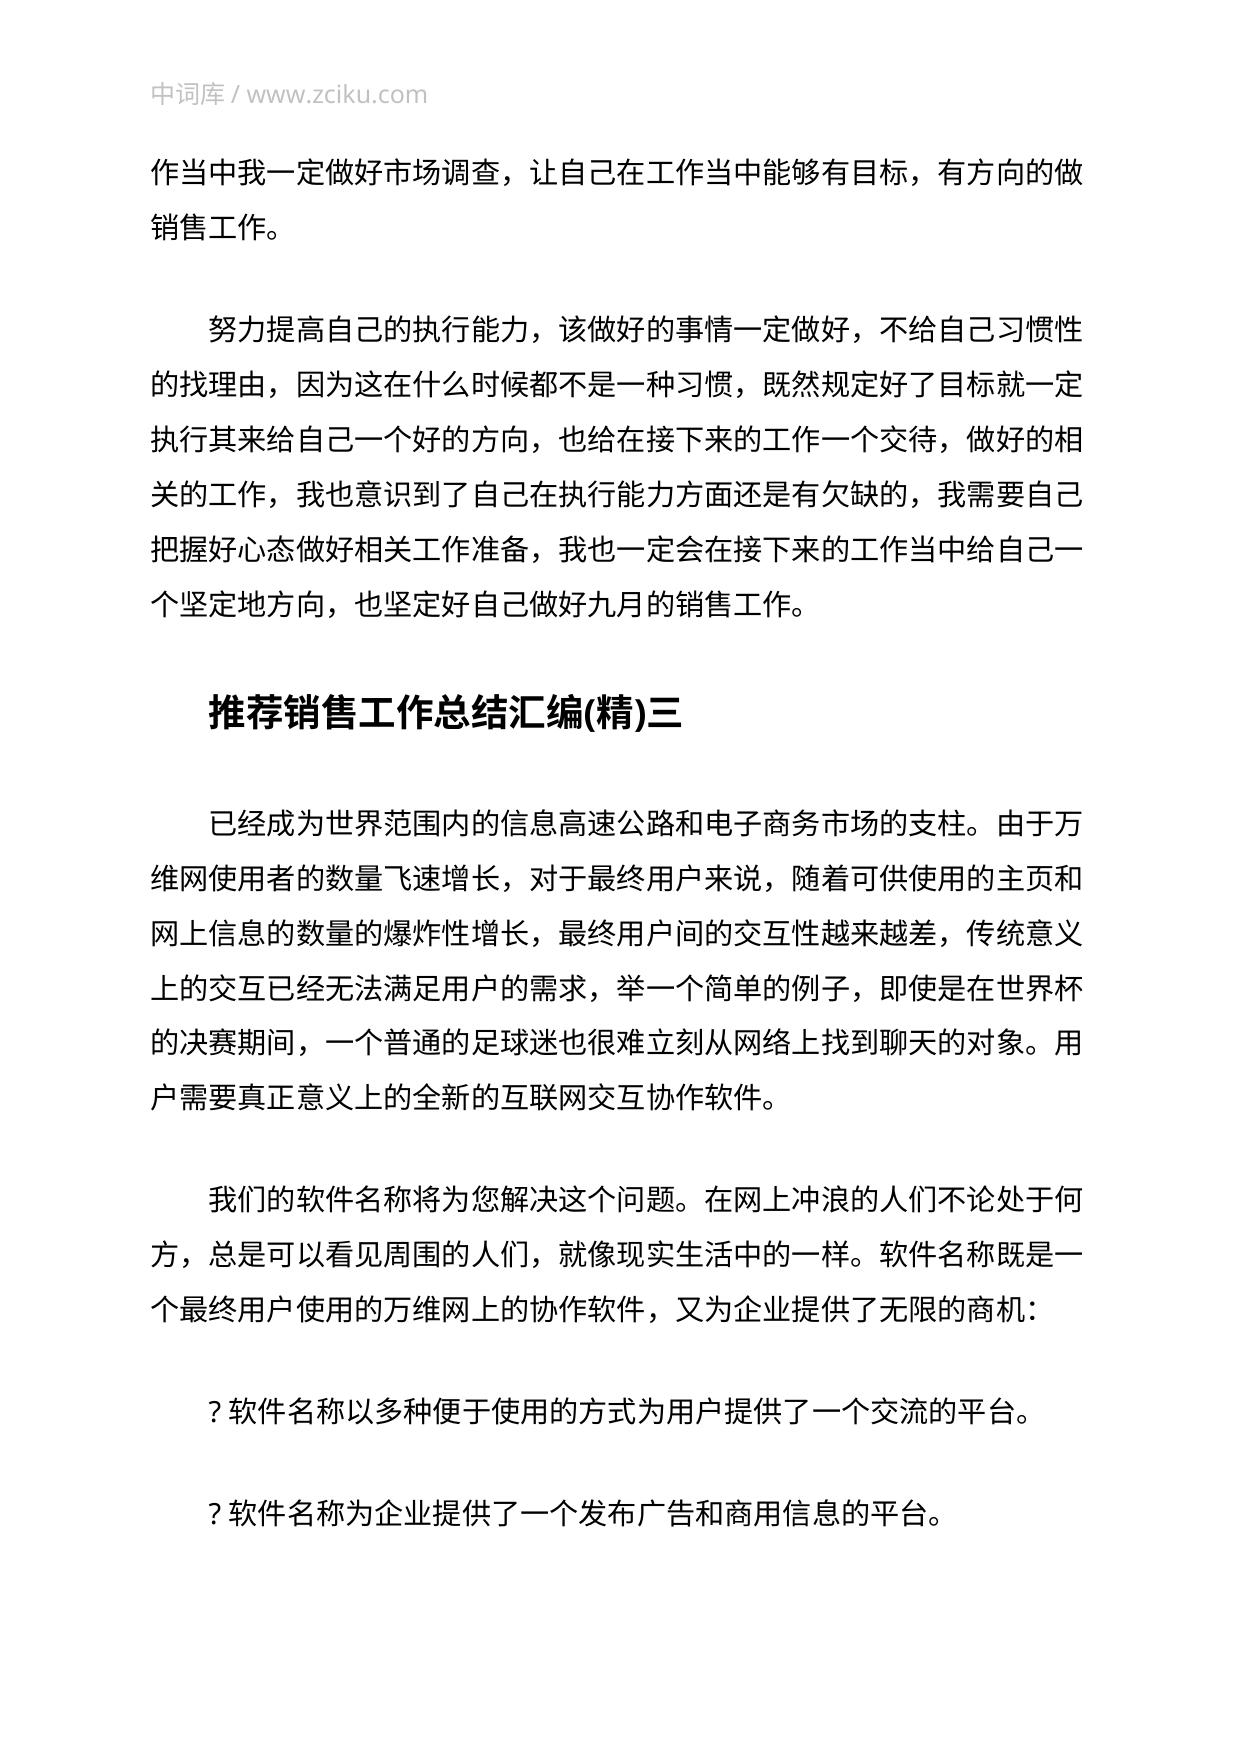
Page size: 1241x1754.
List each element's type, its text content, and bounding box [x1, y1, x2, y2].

text ? 软件名称以多种便于使用的方式为用户提供了一个交流的平台。 [150, 1388, 1090, 1431]
text 努力提高自己的执行能力，该做好的事情一定做好，不给自己习惯性的找理由，因为这在什么时候都不是一种习惯，既然规定好了目标就一定执行其来给自己一个好的方向，也给在接下来的工作一个交待，做好的相关的工作，我也意识到了自己在执行能力方面还是有欠缺的，我需要自己把握好心态做好相关工作准备，我也一定会在接下来的工作当中给自己一个坚定地方向，也坚定好自己做好九月的销售工作。 [150, 307, 1090, 623]
text 已经成为世界范围内的信息高速公路和电子商务市场的支柱。由于万维网使用者的数量飞速增长，对于最终用户来说，随着可供使用的主页和网上信息的数量的爆炸性增长，最终用户间的交互性越来越差，传统意义上的交互已经无法满足用户的需求，举一个简单的例子，即使是在世界杯的决赛期间，一个普通的足球迷也很难立刻从网络上找到聊天的对象。用户需要真正意义上的全新的互联网交互协作软件。 [150, 801, 1090, 1117]
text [150, 150, 1090, 247]
text 我们的软件名称将为您解决这个问题。在网上冲浪的人们不论处于何方，总是可以看见周围的人们，就像现实生活中的一样。软件名称既是一个最终用户使用的万维网上的协作软件，又为企业提供了无限的商机： [150, 1177, 1090, 1329]
text ? 软件名称为企业提供了一个发布广告和商用信息的平台。 [150, 1490, 1090, 1533]
text 推荐销售工作总结汇编(精)三 [150, 683, 1090, 737]
